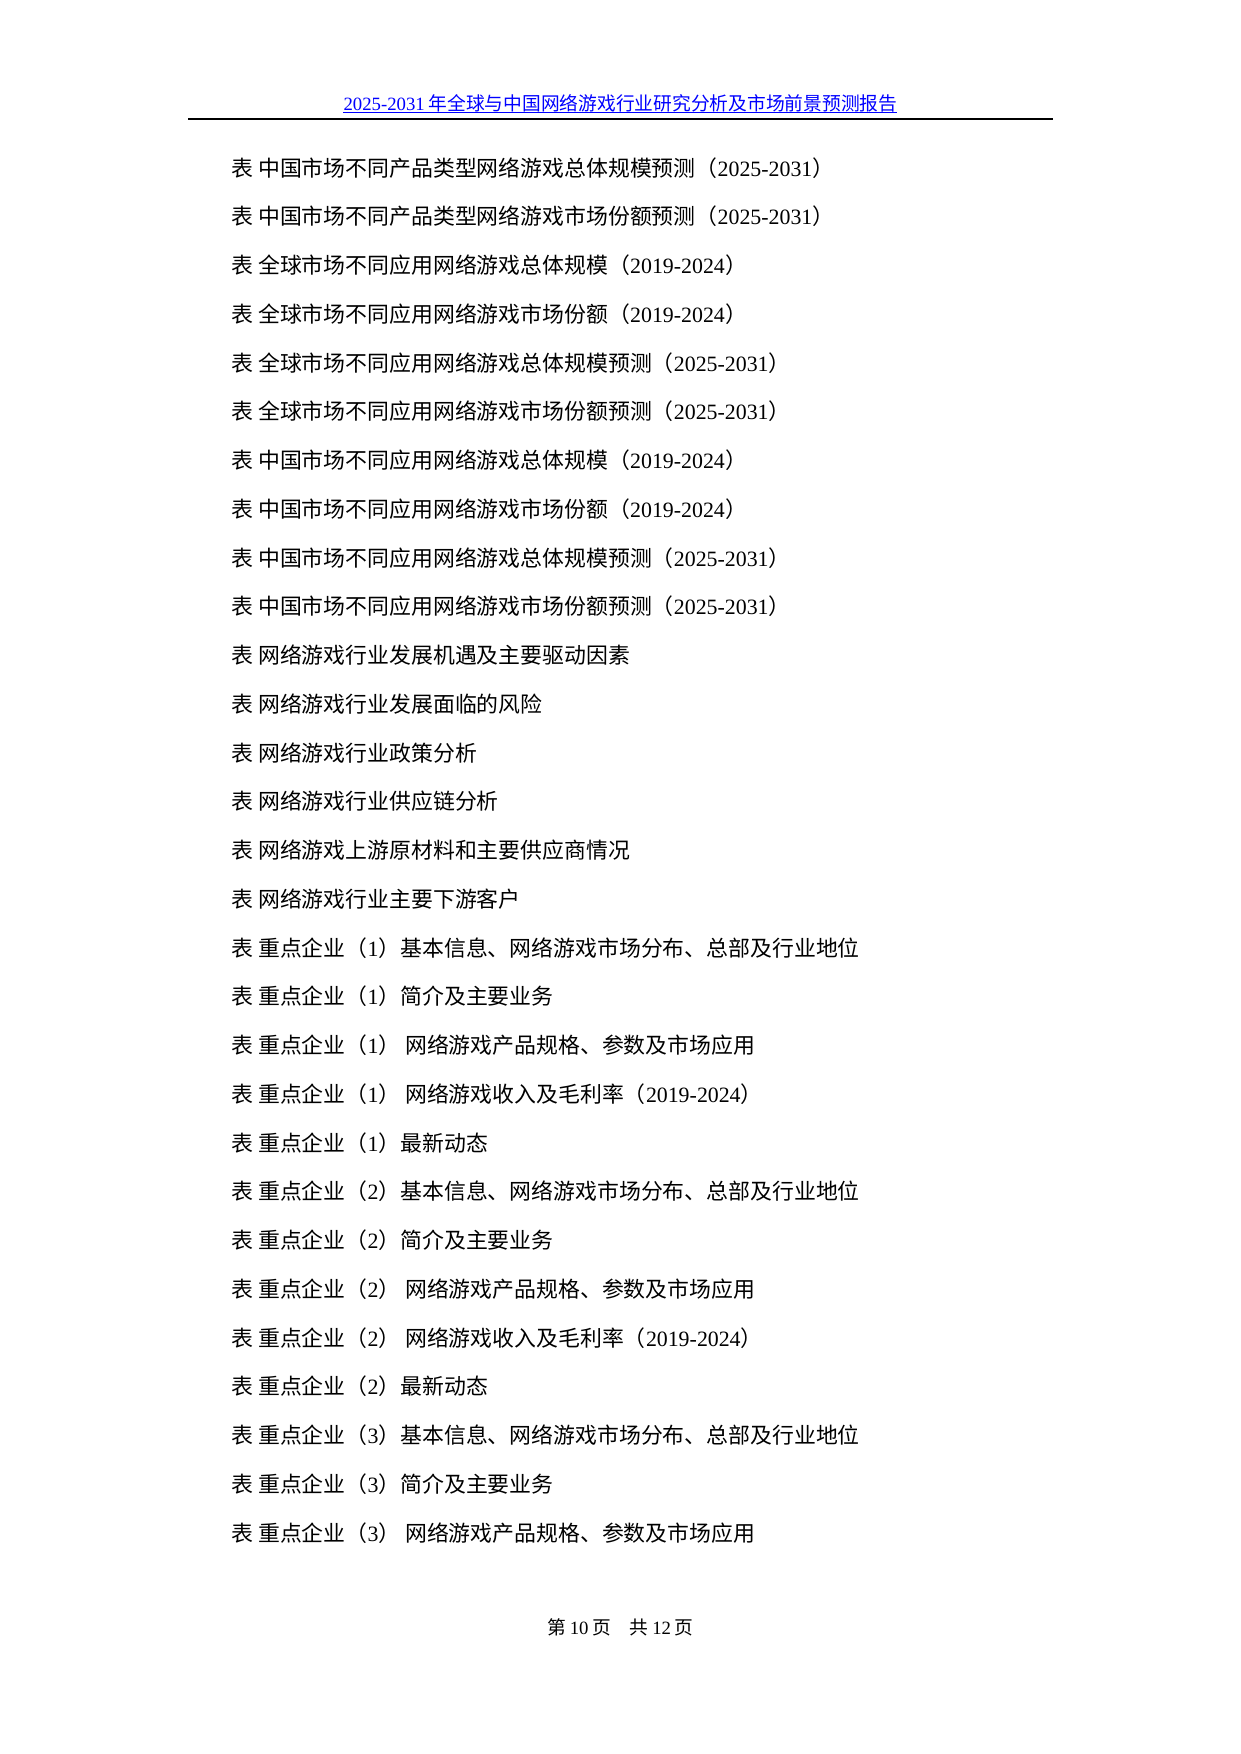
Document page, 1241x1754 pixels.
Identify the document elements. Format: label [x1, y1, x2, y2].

text [187, 150, 1053, 1548]
